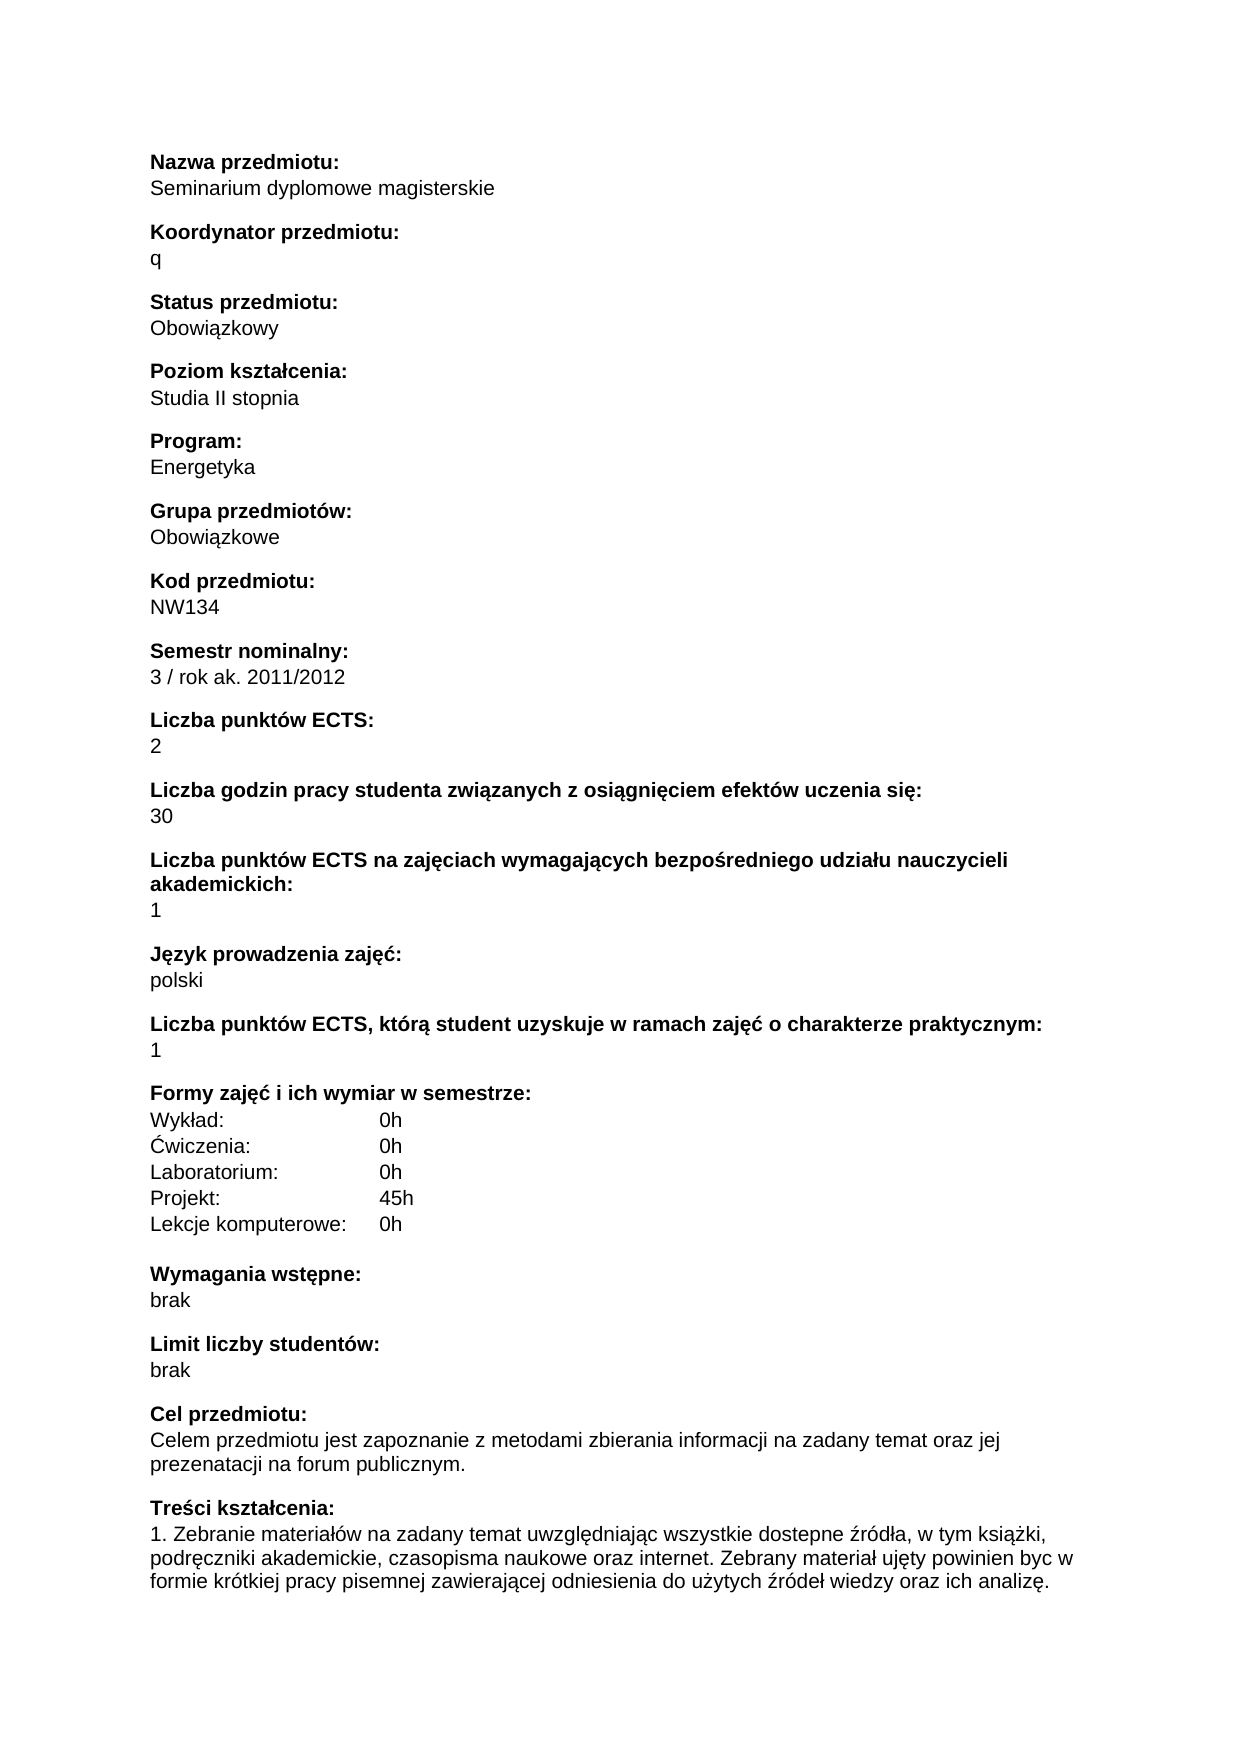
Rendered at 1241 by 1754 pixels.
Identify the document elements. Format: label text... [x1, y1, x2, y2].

text Liczba punktów ECTS: [150, 708, 1090, 732]
text Język prowadzenia zajęć: [150, 942, 1090, 966]
text Studia II stopnia [150, 385, 1090, 409]
text Kod przedmiotu: [150, 569, 1090, 593]
text 3 / rok ak. 2011/2012 [150, 664, 1090, 688]
text polski [150, 968, 1090, 992]
text NW134 [150, 595, 1090, 619]
text Status przedmiotu: [150, 289, 1090, 313]
text q [150, 246, 1090, 270]
text Obowiązkowy [150, 316, 1090, 339]
text Energetyka [150, 455, 1090, 479]
text Program: [150, 429, 1090, 453]
table_cell 45h [369, 1184, 597, 1210]
text Celem przedmiotu jest zapoznanie z metodami zbierania informacji na zadany temat oraz jej prezenatacji na forum publicznym. [150, 1428, 1090, 1476]
text Liczba punktów ECTS na zajęciach wymagających bezpośredniego udziału nauczycieli akademickich: [150, 848, 1090, 896]
table_header Wykład: [140, 1108, 367, 1132]
text Poziom kształcenia: [150, 359, 1090, 383]
text Grupa przedmiotów: [150, 499, 1090, 523]
text Limit liczby studentów: [150, 1332, 1090, 1356]
text Koordynator przedmiotu: [150, 220, 1090, 244]
text 1 [150, 898, 1090, 922]
table_cell 0h [369, 1210, 597, 1236]
text Semestr nominalny: [150, 638, 1090, 662]
text brak [150, 1288, 1090, 1312]
table_cell 0h [369, 1158, 597, 1184]
table_cell Laboratorium: [140, 1160, 367, 1184]
table_header 0h [369, 1108, 597, 1132]
text 1 [150, 1037, 1090, 1061]
text Treści kształcenia: [150, 1495, 1090, 1519]
text 2 [150, 734, 1090, 758]
text Obowiązkowe [150, 525, 1090, 549]
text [150, 1521, 1090, 1593]
table_cell Projekt: [140, 1186, 367, 1210]
text 30 [150, 804, 1090, 828]
table_cell 0h [369, 1132, 597, 1158]
text Cel przedmiotu: [150, 1402, 1090, 1426]
text Liczba punktów ECTS, którą student uzyskuje w ramach zajęć o charakterze praktycznym: [150, 1011, 1090, 1035]
table_cell Ćwiczenia: [140, 1134, 367, 1158]
text Liczba godzin pracy studenta związanych z osiągnięciem efektów uczenia się: [150, 778, 1090, 802]
text Wymagania wstępne: [150, 1262, 1090, 1286]
table_cell Lekcje komputerowe: [140, 1212, 367, 1236]
text brak [150, 1358, 1090, 1382]
text Seminarium dyplomowe magisterskie [150, 176, 1090, 200]
text Nazwa przedmiotu: [150, 150, 1090, 174]
text Formy zajęć i ich wymiar w semestrze: [150, 1081, 1090, 1105]
